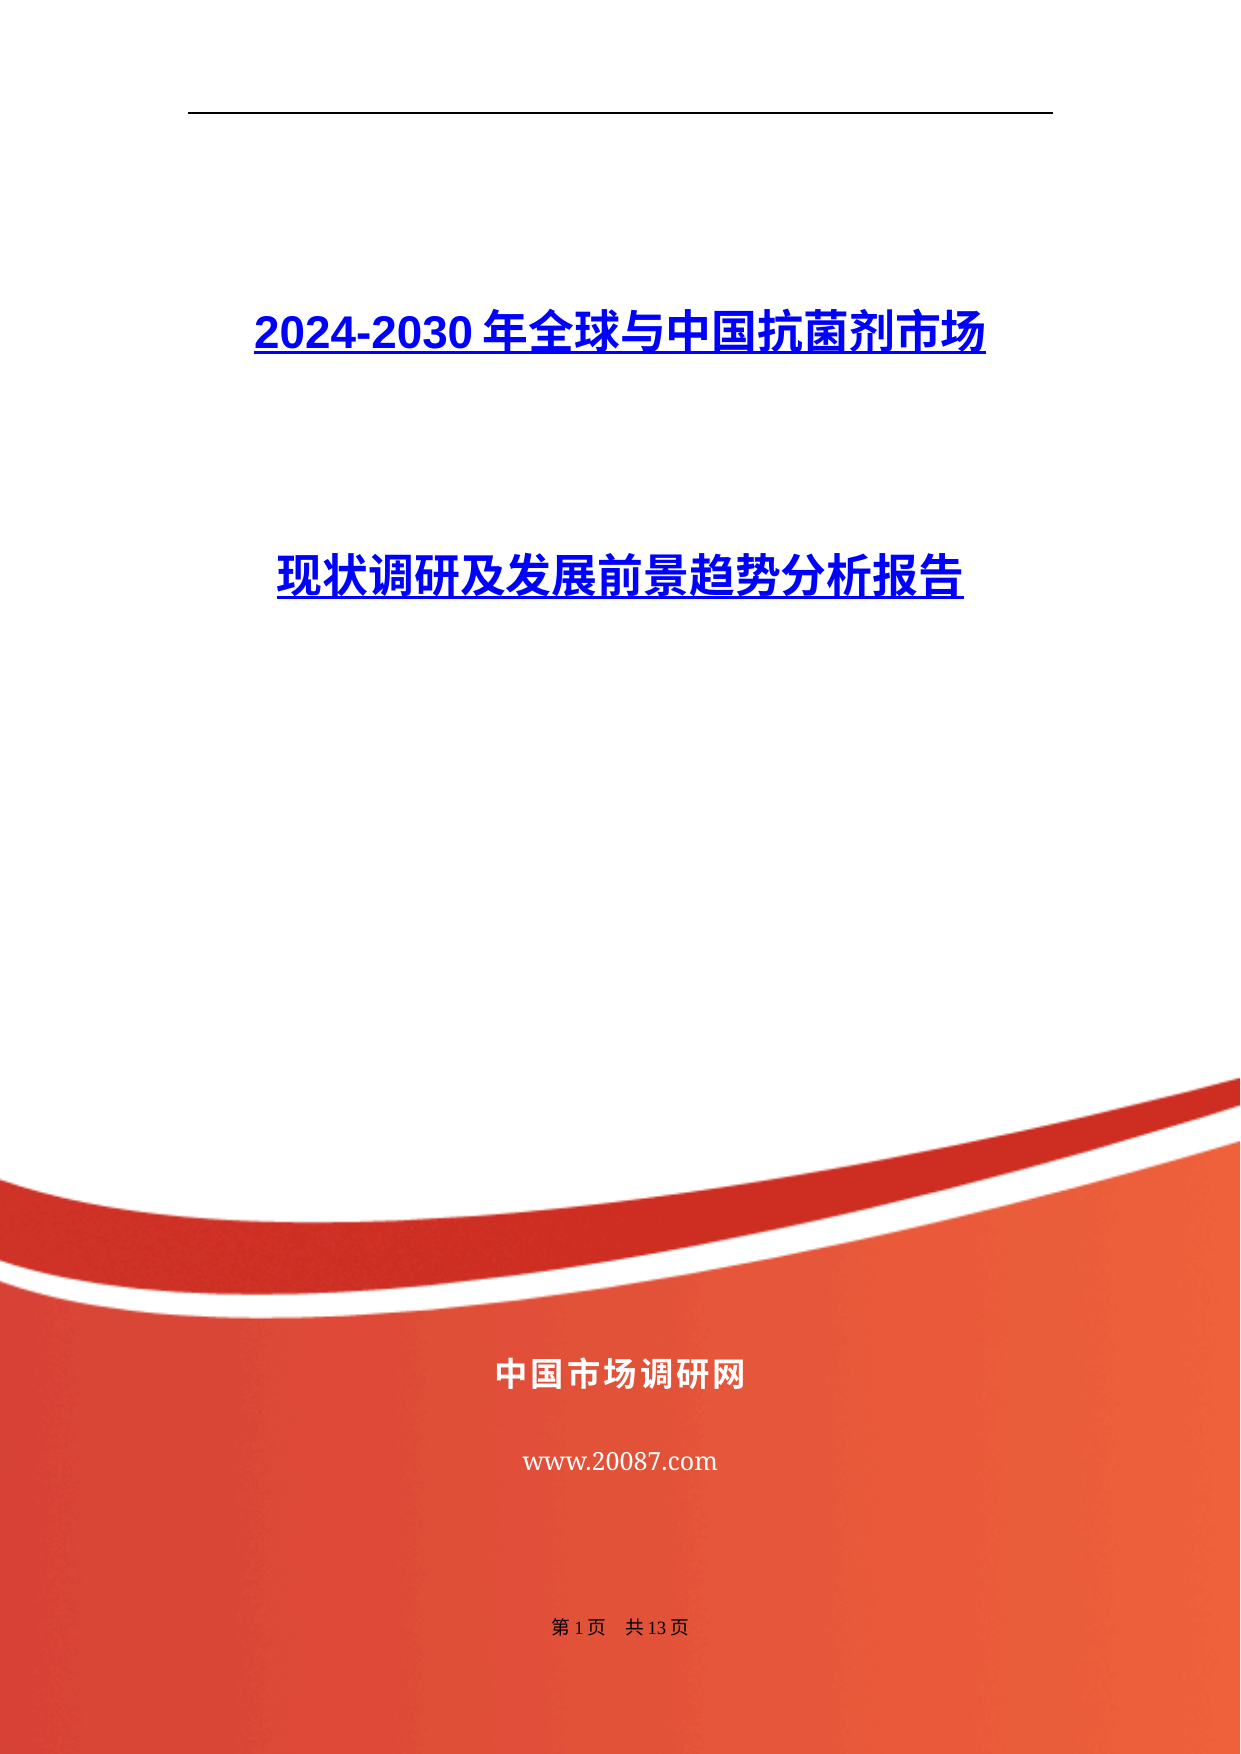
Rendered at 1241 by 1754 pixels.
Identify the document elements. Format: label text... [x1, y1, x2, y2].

subtitle 中国市场调研网 [187, 1339, 1053, 1404]
picture [0, 1006, 1241, 1754]
table_header 2024-2030年全球与中国抗菌剂市场现状调研及发展前景趋势分析报告 [188, 207, 1053, 773]
text www.20087.com [187, 1428, 1053, 1493]
